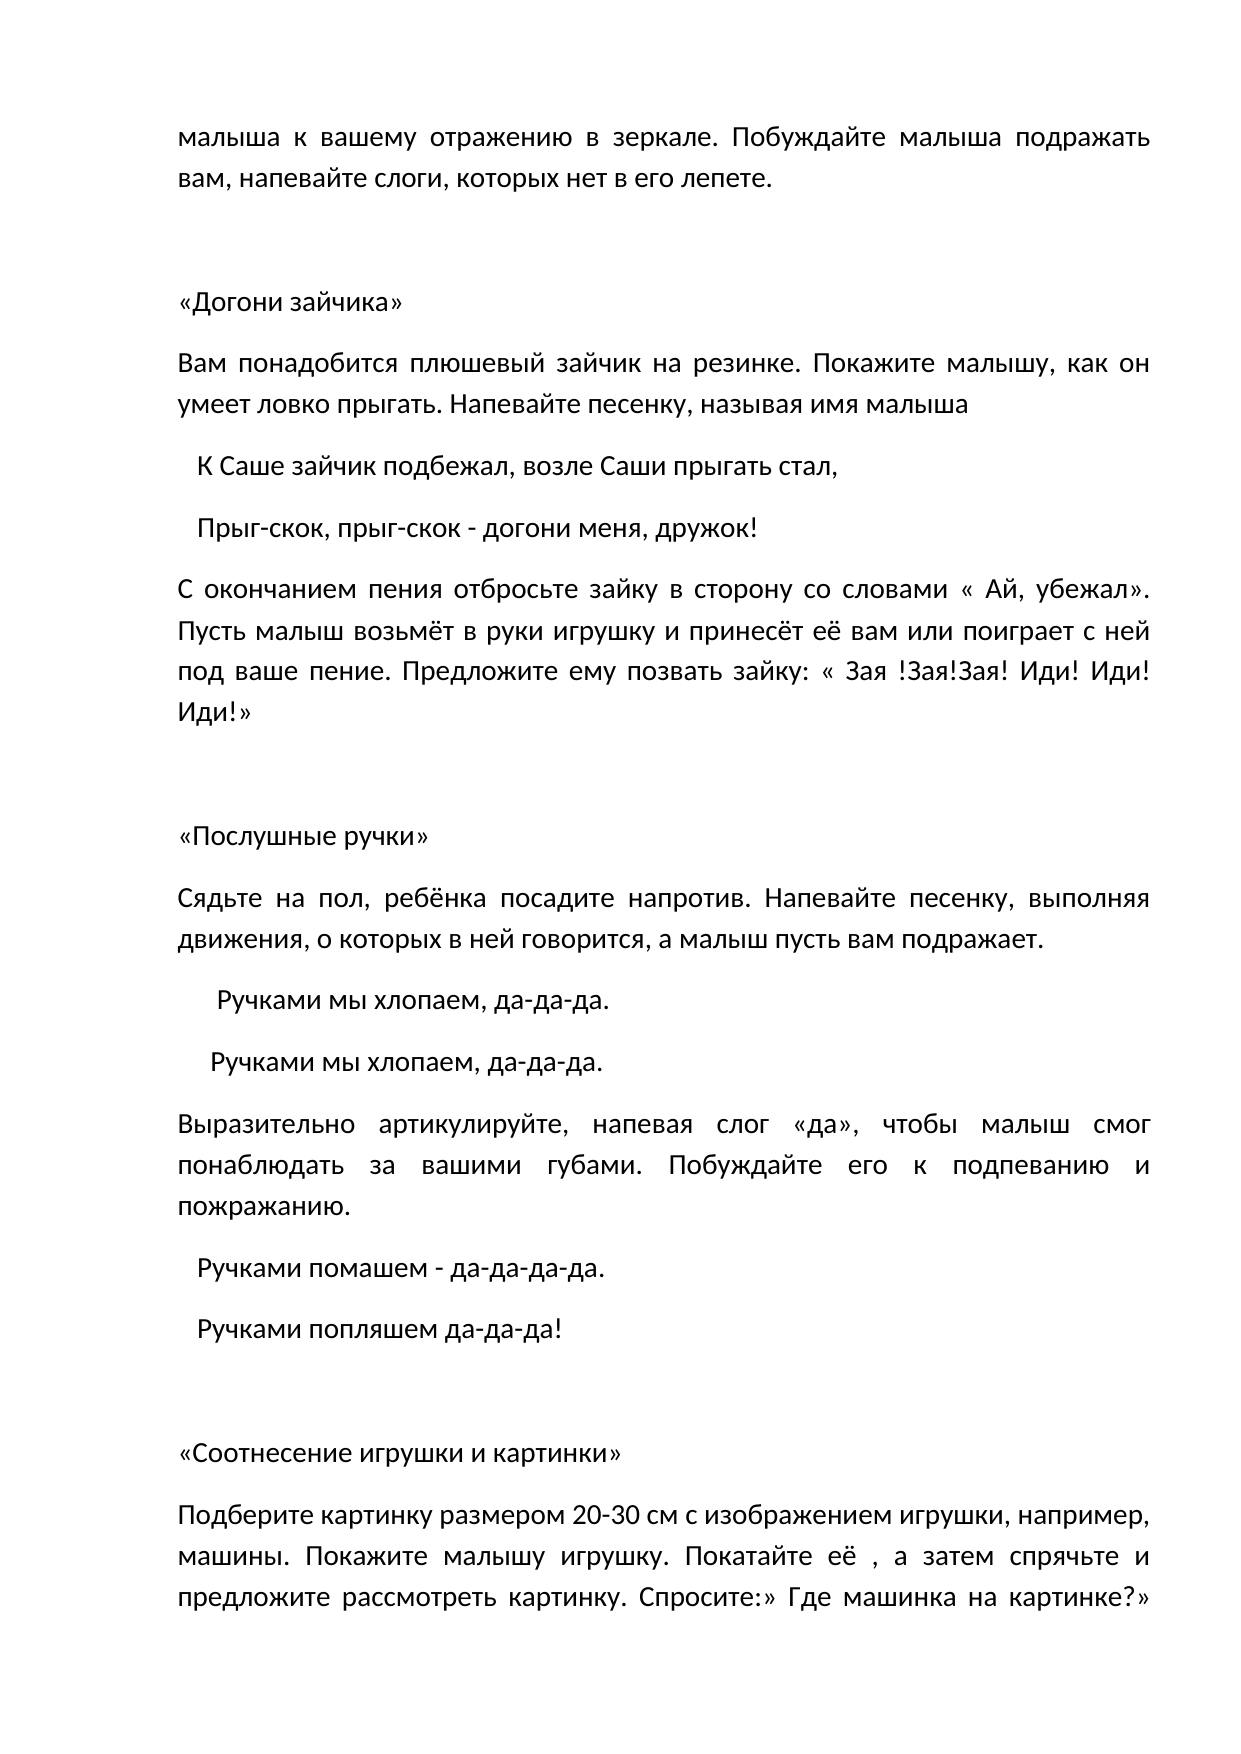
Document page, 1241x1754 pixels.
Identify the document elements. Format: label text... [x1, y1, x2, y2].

text Ручками попляшем да-да-да! [177, 1310, 1152, 1346]
text «Соотнесение игрушки и картинки» [177, 1434, 1152, 1469]
text С окончанием пения отбросьте зайку в сторону со словами « Ай, убежал». Пусть малыш возьмёт в руки игрушку и принесёт её вам или поиграет с ней под ваше пение. Предложите ему позвать зайку: « Зая !Зая!Зая! Иди! Иди! Иди!» [177, 571, 1152, 729]
text Прыг-скок, прыг-скок - догони меня, дружок! [177, 509, 1152, 544]
text «Послушные ручки» [177, 817, 1152, 853]
text Выразительно артикулируйте, напевая слог «да», чтобы малыш смог понаблюдать за вашими губами. Побуждайте его к подпеванию и пожражанию. [177, 1105, 1152, 1222]
text Сядьте на пол, ребёнка посадите напротив. Напевайте песенку, выполняя движения, о которых в ней говорится, а малыш пусть вам подражает. [177, 879, 1152, 955]
text Вам понадобится плюшевый зайчик на резинке. Покажите малышу, как он умеет ловко прыгать. Напевайте песенку, называя имя малыша [177, 344, 1152, 421]
text К Саше зайчик подбежал, возле Саши прыгать стал, [177, 447, 1152, 483]
text Ручками помашем - да-да-да-да. [177, 1249, 1152, 1284]
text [177, 1496, 1152, 1613]
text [177, 118, 1152, 195]
text «Догони зайчика» [177, 283, 1152, 318]
text Ручками мы хлопаем, да-да-да. [177, 981, 1152, 1017]
text Ручками мы хлопаем, да-да-да. [177, 1043, 1152, 1079]
